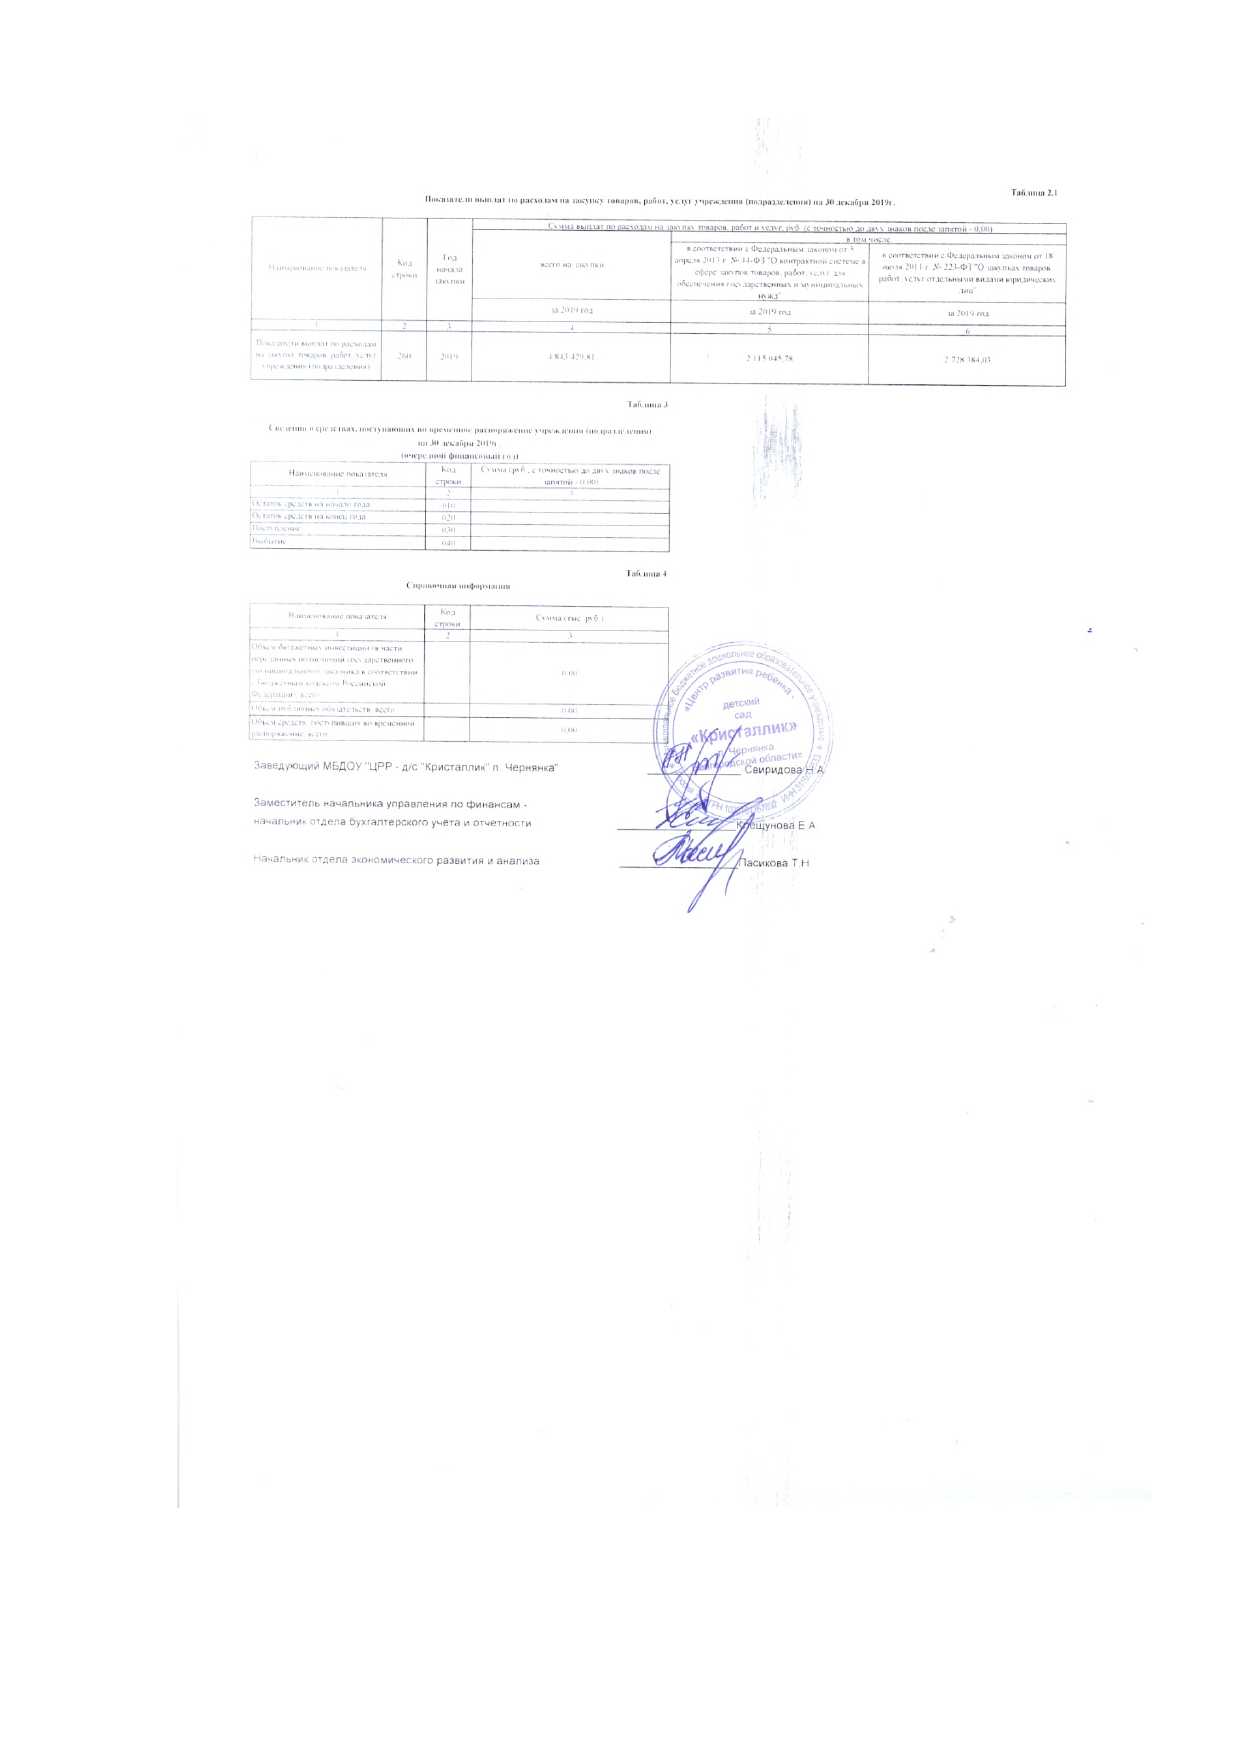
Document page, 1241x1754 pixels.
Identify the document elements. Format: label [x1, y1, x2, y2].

picture [177, 118, 1152, 1508]
